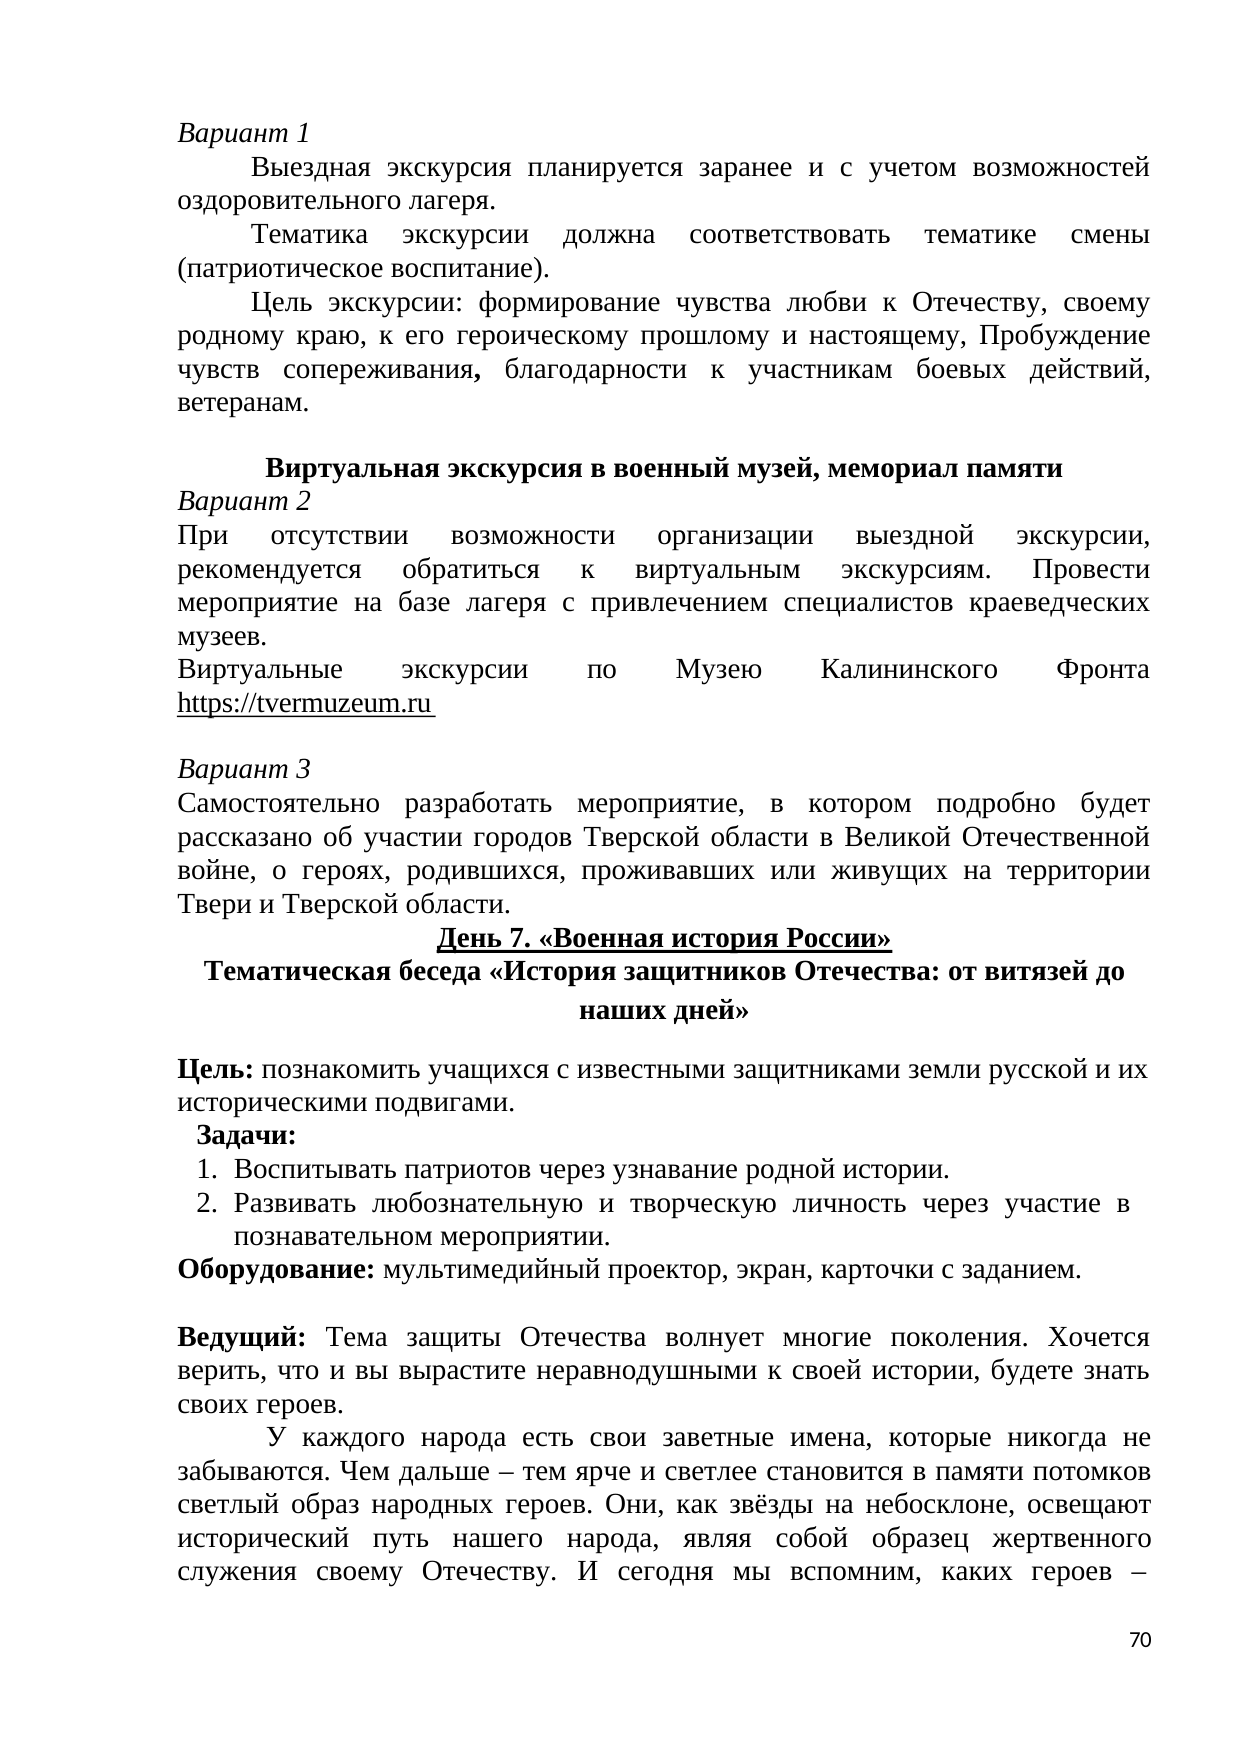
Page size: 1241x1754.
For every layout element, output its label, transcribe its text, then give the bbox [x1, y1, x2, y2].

text Тематическая беседа «История защитников Отечества: от витязей до наших дней» [165, 953, 1164, 1025]
text Оборудование: мультимедийный проектор, экран, карточки с заданием. [177, 1252, 1196, 1285]
text Вариант 3 [177, 752, 1196, 785]
text При отсутствии возможности организации выездной экскурсии, рекомендуется обратиться к виртуальным экскурсиям. Провести мероприятие на базе лагеря с привлечением специалистов краеведческих музеев. [177, 517, 1151, 651]
text Виртуальная экскурсия в военный музей, мемориал памяти [265, 451, 1196, 484]
text У каждого народа есть свои заветные имена, которые никогда не забываются. Чем дальше – тем ярче и светлее становится в памяти потомков светлый образ народных героев. Они, как звёзды на небосклоне, освещают исторический путь нашего народа, являя собой образец жертвенного служения своему Отечеству. И сегодня мы вспомним, каких героев – [177, 1419, 1152, 1587]
text Вариант 2 [177, 484, 1196, 517]
text Самостоятельно разработать мероприятие, в котором подробно будет рассказано об участии городов Тверской области в Великой Отечественной войне, о героях, родившихся, проживавших или живущих на территории Твери и Тверской области. [177, 785, 1151, 919]
text Цель экскурсии: формирование чувства любви к Отечеству, своему родному краю, к его героическому прошлому и настоящему, Пробуждение чувств сопереживания, благодарности к участникам боевых действий, ветеранам. [177, 284, 1151, 418]
text Тематика экскурсии должна соответствовать тематике смены (патриотическое воспитание). [177, 216, 1151, 283]
text День 7. «Военная история России» [165, 920, 1163, 953]
text Цель: познакомить учащихся с известными защитниками земли русской и их историческими подвигами. [177, 1051, 1196, 1118]
list Воспитывать патриотов через узнавание родной истории. [196, 1151, 1196, 1185]
text Ведущий: Тема защиты Отечества волнует многие поколения. Хочется верить, что и вы вырастите неравнодушными к своей истории, будете знать своих героев. [177, 1319, 1151, 1419]
text Виртуальные экскурсии по Музею Калининского Фронта https://tvermuzeum.ru [177, 651, 1151, 718]
text Задачи: [196, 1118, 1196, 1151]
text Вариант 1 [177, 115, 1196, 149]
text Выездная экскурсия планируется заранее и с учетом возможностей оздоровительного лагеря. [177, 149, 1151, 216]
list Развивать любознательную и творческую личность через участие в познавательном мероприятии. [196, 1185, 1151, 1252]
